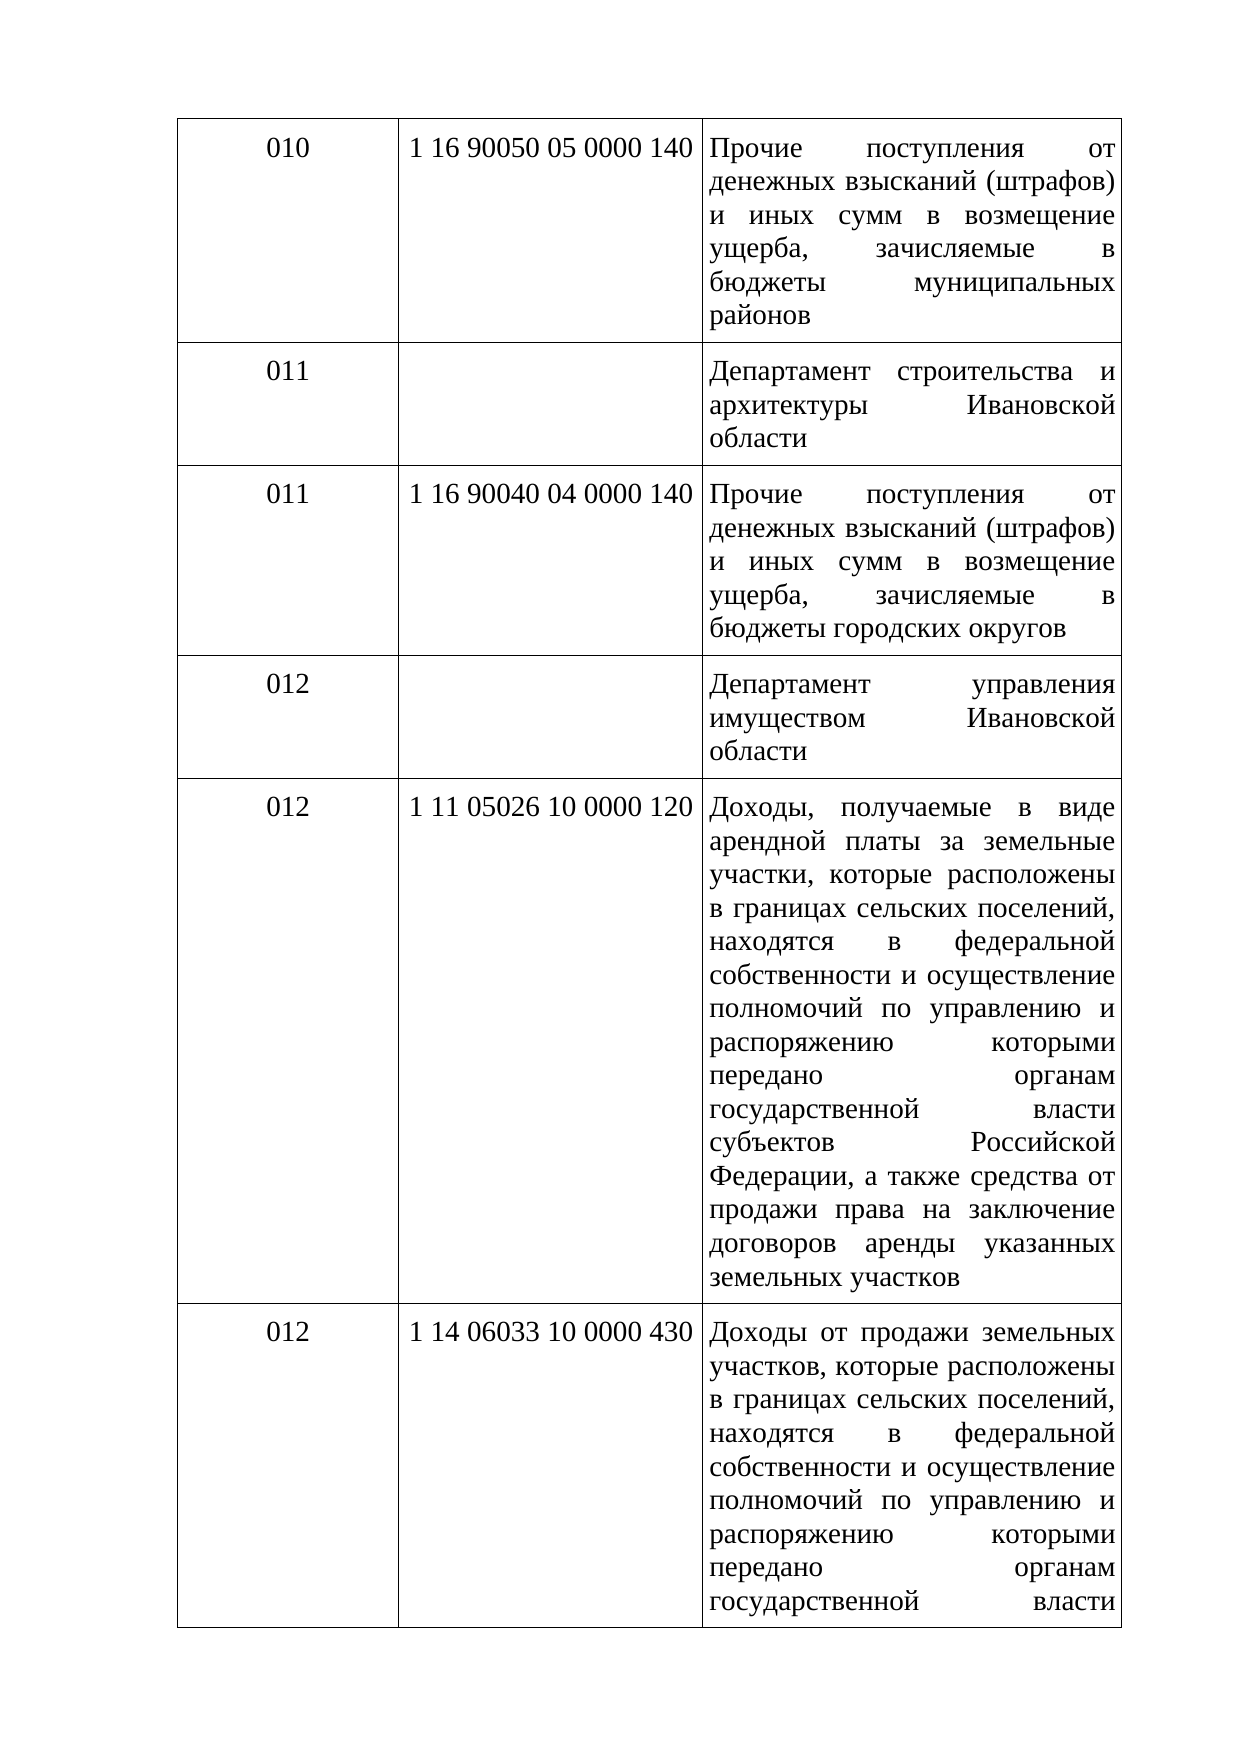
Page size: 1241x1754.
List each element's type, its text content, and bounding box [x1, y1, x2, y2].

table_cell Прочие поступления от денежных взысканий (штрафов) и иных сумм в возмещение ущерба, зачисляемые в бюджеты муниципальных районов [703, 119, 1121, 342]
table_cell 1 16 90040 04 0000 140 [399, 466, 702, 654]
table_cell Департамент управления имуществом Ивановской области [703, 656, 1121, 777]
table_cell Департамент строительства и архитектуры Ивановской области [703, 343, 1121, 464]
table_cell 1 16 90050 05 0000 140 [399, 119, 702, 342]
table_cell [399, 343, 702, 464]
table_cell 012 [178, 656, 398, 777]
table_cell 1 11 05026 10 0000 120 [399, 779, 702, 1303]
table_cell 010 [178, 119, 398, 342]
table_cell Прочие поступления от денежных взысканий (штрафов) и иных сумм в возмещение ущерба, зачисляемые в бюджеты городских округов [703, 466, 1121, 654]
table_cell 011 [178, 343, 398, 464]
table_cell [399, 656, 702, 777]
table_cell 011 [178, 466, 398, 654]
table_cell 012 [178, 1304, 398, 1627]
table_cell 012 [178, 779, 398, 1303]
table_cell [399, 1304, 702, 1627]
table_cell Доходы, получаемые в виде арендной платы за земельные участки, которые расположены в границах сельских поселений, находятся в федеральной собственности и осуществление полномочий по управлению и распоряжению которыми передано органам государственной власти субъектов Российской Федерации, а также средства от продажи права на заключение договоров аренды указанных земельных участков [703, 779, 1121, 1303]
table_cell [703, 1304, 1121, 1627]
